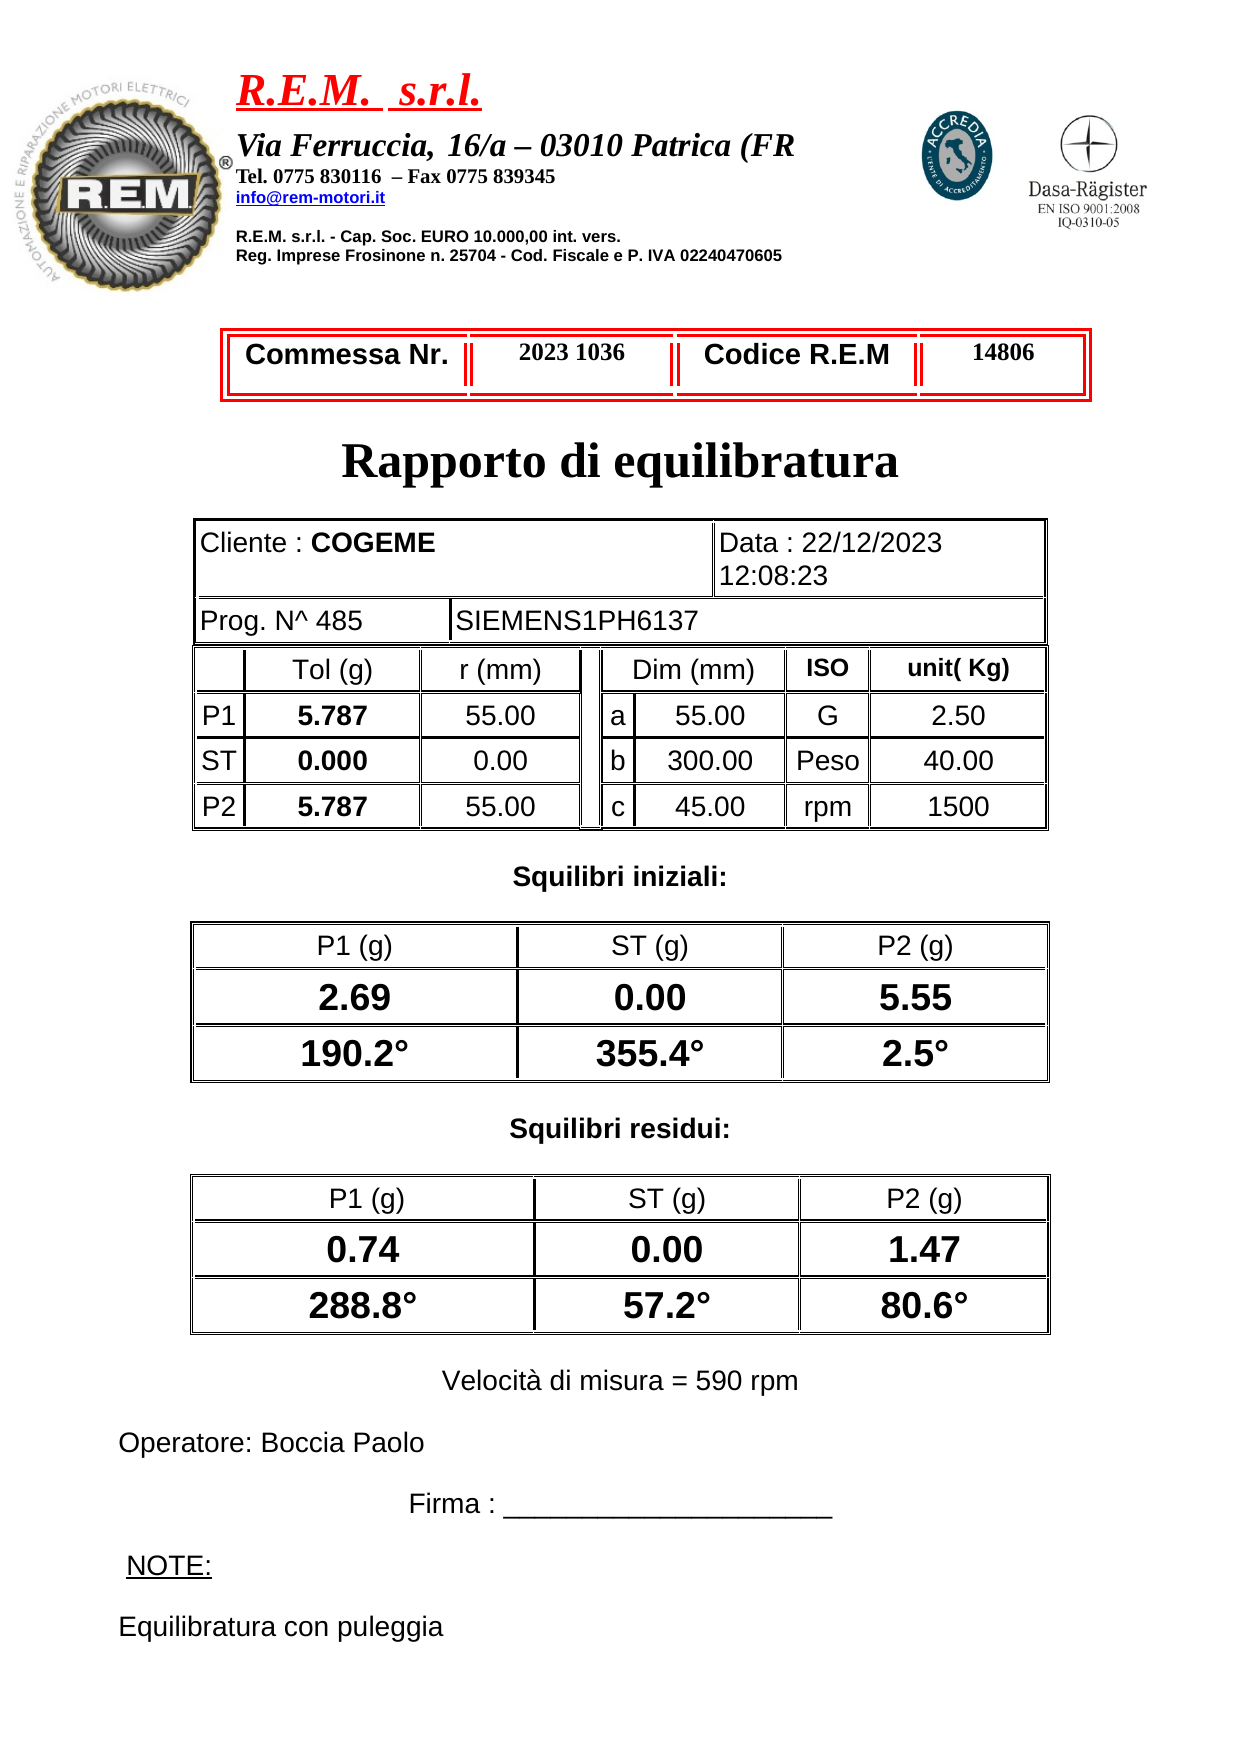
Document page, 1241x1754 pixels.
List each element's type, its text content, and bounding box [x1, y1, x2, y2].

text Rapporto di equilibratura [118, 431, 1122, 489]
table_cell 5.55 [783, 967, 1048, 1023]
table_cell 55.00 [636, 694, 784, 736]
table_header r (mm) [421, 648, 580, 690]
table_cell 2.69 [192, 967, 517, 1023]
table_header [580, 646, 601, 827]
table_header [195, 648, 244, 690]
table_cell P2 [193, 782, 244, 827]
table_cell 2.50 [871, 690, 1046, 736]
table_header 2023 1036 [469, 331, 675, 393]
table_cell 300.00 [636, 739, 784, 782]
table_cell 0.000 [246, 739, 419, 782]
table_cell 1.47 [801, 1219, 1048, 1275]
table_cell 355.4° [517, 1027, 782, 1079]
table_header Data : 22/12/2023 12:08:23 [714, 521, 1044, 596]
table_cell 0.00 [422, 739, 579, 782]
table_cell 190.2° [194, 1023, 517, 1079]
picture [10, 75, 236, 297]
table_header P2 (g) [783, 925, 1047, 967]
table_header Commessa Nr. [225, 331, 469, 393]
table_cell rpm [786, 785, 870, 827]
table_cell P1 [195, 690, 243, 736]
table_header P2 (g) [800, 1177, 1047, 1219]
table_header ST (g) [534, 1177, 800, 1219]
text Squilibri iniziali: [118, 859, 1122, 892]
table_cell G [787, 694, 868, 736]
text Equilibratura con puleggia [118, 1610, 1122, 1643]
table_cell 55.00 [421, 785, 580, 827]
table_cell c [601, 785, 634, 827]
table_cell 57.2° [534, 1279, 800, 1332]
text Velocità di misura = 590 rpm [118, 1364, 1122, 1397]
table_cell 1500 [870, 782, 1047, 827]
text Squilibri residui: [118, 1112, 1122, 1144]
table_header Codice R.E.M [675, 331, 919, 393]
table_cell 0.00 [536, 1223, 798, 1275]
table_cell 5.787 [244, 785, 421, 827]
table_cell 40.00 [871, 736, 1045, 782]
table_cell SIEMENS1PH6137 [450, 596, 1046, 641]
table_cell Prog. N^ 485 [195, 596, 450, 641]
table_header Cliente : COGEME [196, 521, 714, 596]
table_header ST (g) [517, 925, 782, 967]
table_cell 0.00 [519, 970, 781, 1023]
text Firma : _____________________ [118, 1487, 1122, 1520]
table_header 14806 [919, 331, 1087, 393]
table_cell 55.00 [422, 694, 579, 736]
table_cell 80.6° [800, 1275, 1048, 1332]
table_cell 0.74 [193, 1219, 533, 1275]
table_header Dim (mm) [601, 648, 786, 690]
table_cell ST [195, 736, 243, 782]
table_cell a [603, 694, 633, 736]
table_header unit( Kg) [870, 648, 1045, 690]
table_header P1 (g) [194, 925, 517, 967]
table_header ISO [786, 648, 870, 690]
text Operatore: Boccia Paolo [118, 1426, 1122, 1458]
table_header R.E.M. s.r.l. Via Ferruccia, 16/a – 03010 Patrica (FR Tel. 0775 830116 – Fax 0775 839345 info@rem-motori.it R.E.M. s.r.l. - Cap. Soc. EURO 10.000,00 int. vers. Reg. Imprese Frosinone n. 25704 - Cod. Fiscale e P. IVA 02240470605 [0, 0, 1240, 328]
table_cell 2.5° [783, 1023, 1047, 1079]
table_header P1 (g) [193, 1175, 534, 1219]
table_cell 45.00 [634, 785, 786, 827]
table_cell 5.787 [246, 694, 419, 736]
table_cell b [603, 739, 633, 782]
text NOTE: [118, 1549, 1122, 1581]
table_cell 288.8° [193, 1275, 534, 1332]
table_cell Peso [787, 739, 868, 782]
table_header Tol (g) [244, 648, 421, 690]
